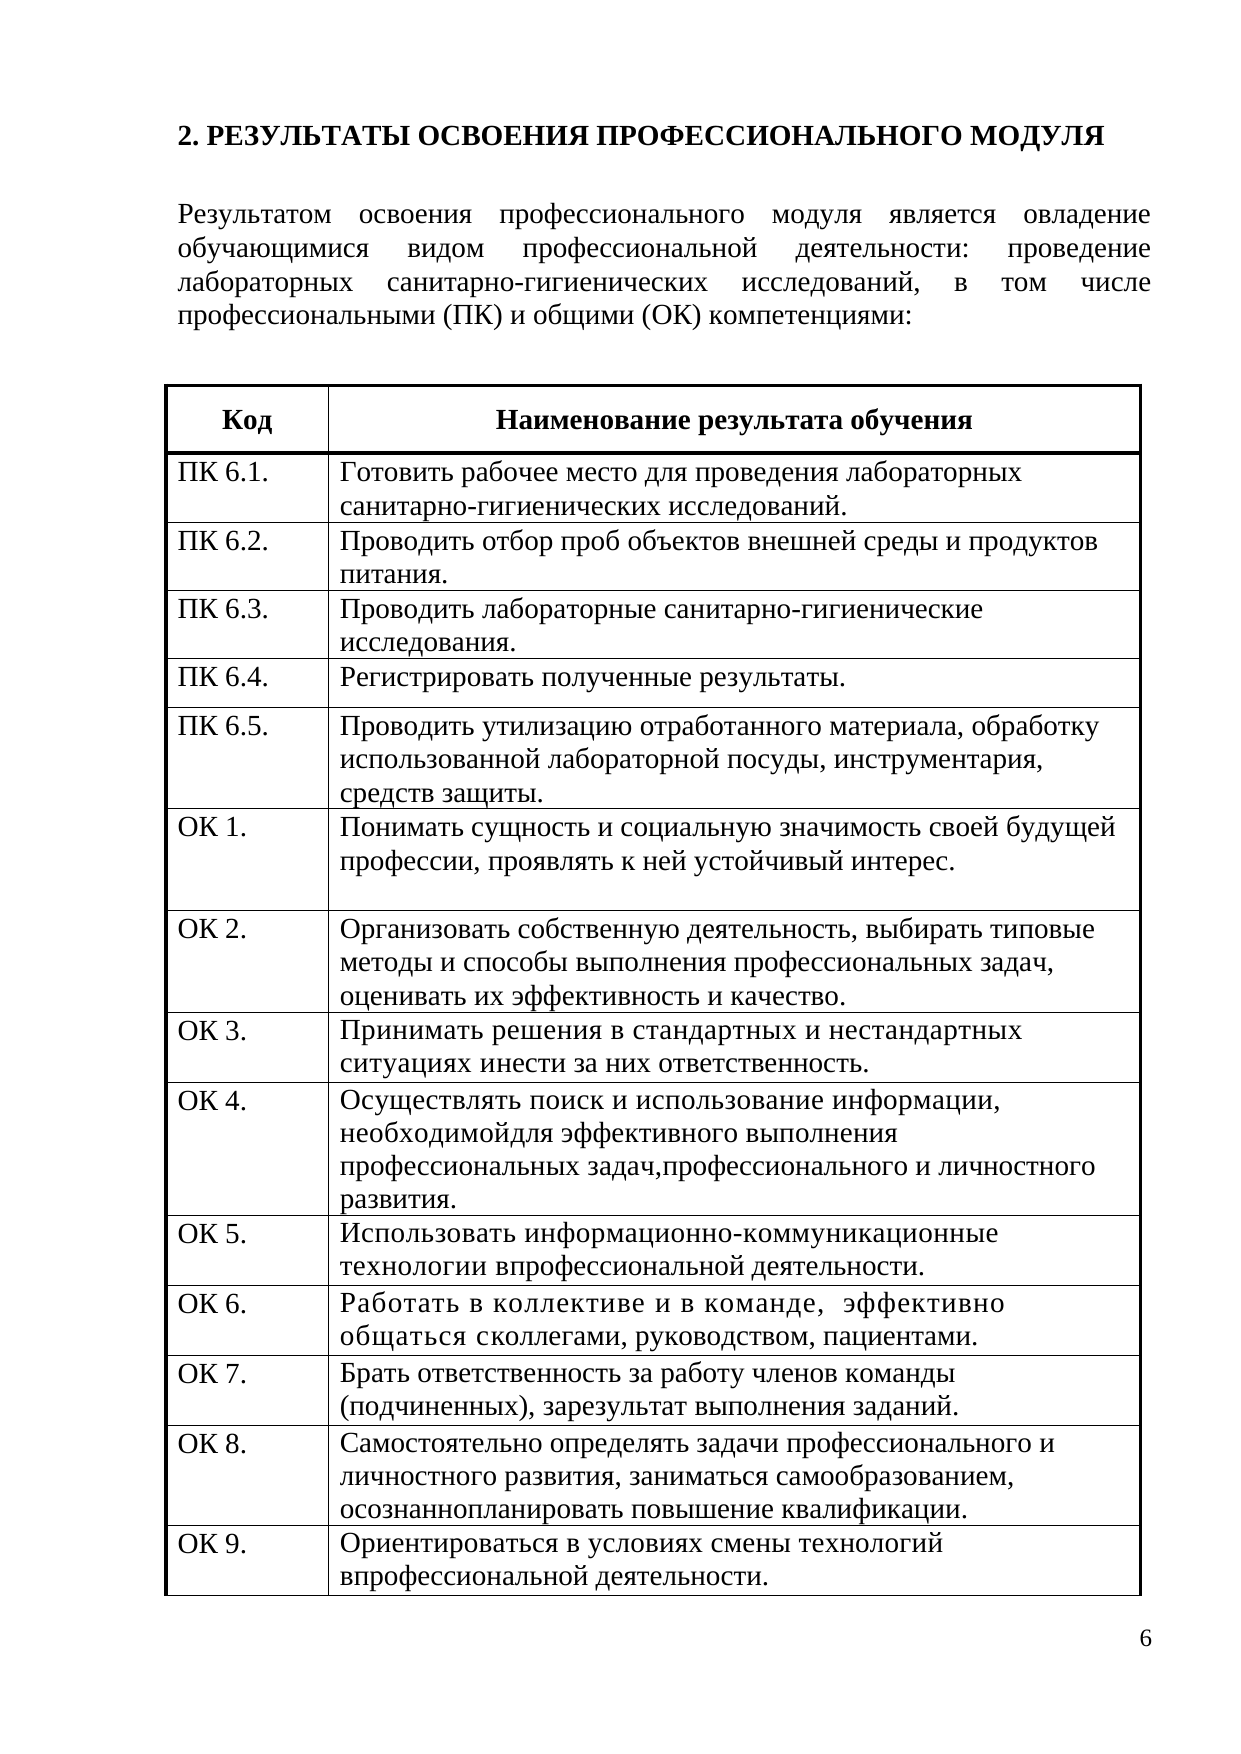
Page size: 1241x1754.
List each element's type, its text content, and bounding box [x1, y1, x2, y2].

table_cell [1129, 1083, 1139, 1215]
text Результатом освоения профессионального модуля является овладение обучающимися видом профессиональной деятельности: проведение лабораторных санитарно-гигиенических исследований, в том числе профессиональными (ПК) и общими (ОК) компетенциями: [177, 197, 1152, 331]
table_cell Проводить утилизацию отработанного материала, обработку использованной лабораторной посуды, инструментария, средств защиты. [329, 708, 1139, 808]
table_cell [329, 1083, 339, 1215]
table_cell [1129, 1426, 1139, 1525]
table_cell Брать ответственность за работу членов команды (подчиненных), зарезультат выполнения заданий. [329, 1356, 1139, 1425]
table_cell ОК 7. [168, 1356, 328, 1425]
table_cell ПК 6.4. [168, 659, 328, 707]
table_cell ОК 8. [168, 1426, 328, 1525]
table_header Наименование результата обучения [329, 387, 1139, 451]
table_cell ОК 1. [168, 809, 328, 910]
table_cell ОК 2. [168, 911, 328, 1012]
table_cell Регистрировать полученные результаты. [329, 659, 1139, 707]
table_cell Организовать собственную деятельность, выбирать типовые методы и способы выполнения профессиональных задач, оценивать их эффективность и качество. [329, 911, 1139, 1012]
table_cell Использовать информационно-коммуникационные технологии впрофессиональной деятельности. [329, 1216, 1139, 1285]
text 2. результаты освоения ПРОФЕССИОНАЛЬНОГО МОДУЛЯ [177, 118, 1152, 152]
table_cell Понимать сущность и социальную значимость своей будущей профессии, проявлять к ней устойчивый интерес. [329, 809, 1139, 910]
table_cell ПК 6.5. [168, 708, 328, 808]
table_cell ОК 3. [168, 1013, 328, 1082]
table_cell ОК 5. [168, 1216, 328, 1285]
table_cell Проводить лабораторные санитарно-гигиенические исследования. [329, 591, 1139, 658]
table_cell ОК 6. [168, 1286, 328, 1355]
table_cell Готовить рабочее место для проведения лабораторных санитарно-гигиенических исследований. [329, 455, 1139, 522]
table_cell ОК 4. [168, 1083, 328, 1215]
table_header Код [168, 387, 328, 451]
table_cell ПК 6.2. [168, 523, 328, 590]
table_cell Принимать решения в стандартных и нестандартных ситуациях инести за них ответственность. [329, 1013, 1139, 1082]
table_cell Ориентироваться в условиях смены технологий впрофессиональной деятельности. [329, 1526, 1139, 1595]
table_cell ПК 6.1. [168, 455, 328, 522]
table_cell ПК 6.3. [168, 591, 328, 658]
table_cell Проводить отбор проб объектов внешней среды и продуктов питания. [329, 523, 1139, 590]
table_cell Работать в коллективе и в команде, эффективно общаться сколлегами, руководством, пациентами. [329, 1286, 1139, 1355]
table_cell ОК 9. [168, 1526, 328, 1595]
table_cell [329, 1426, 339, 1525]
